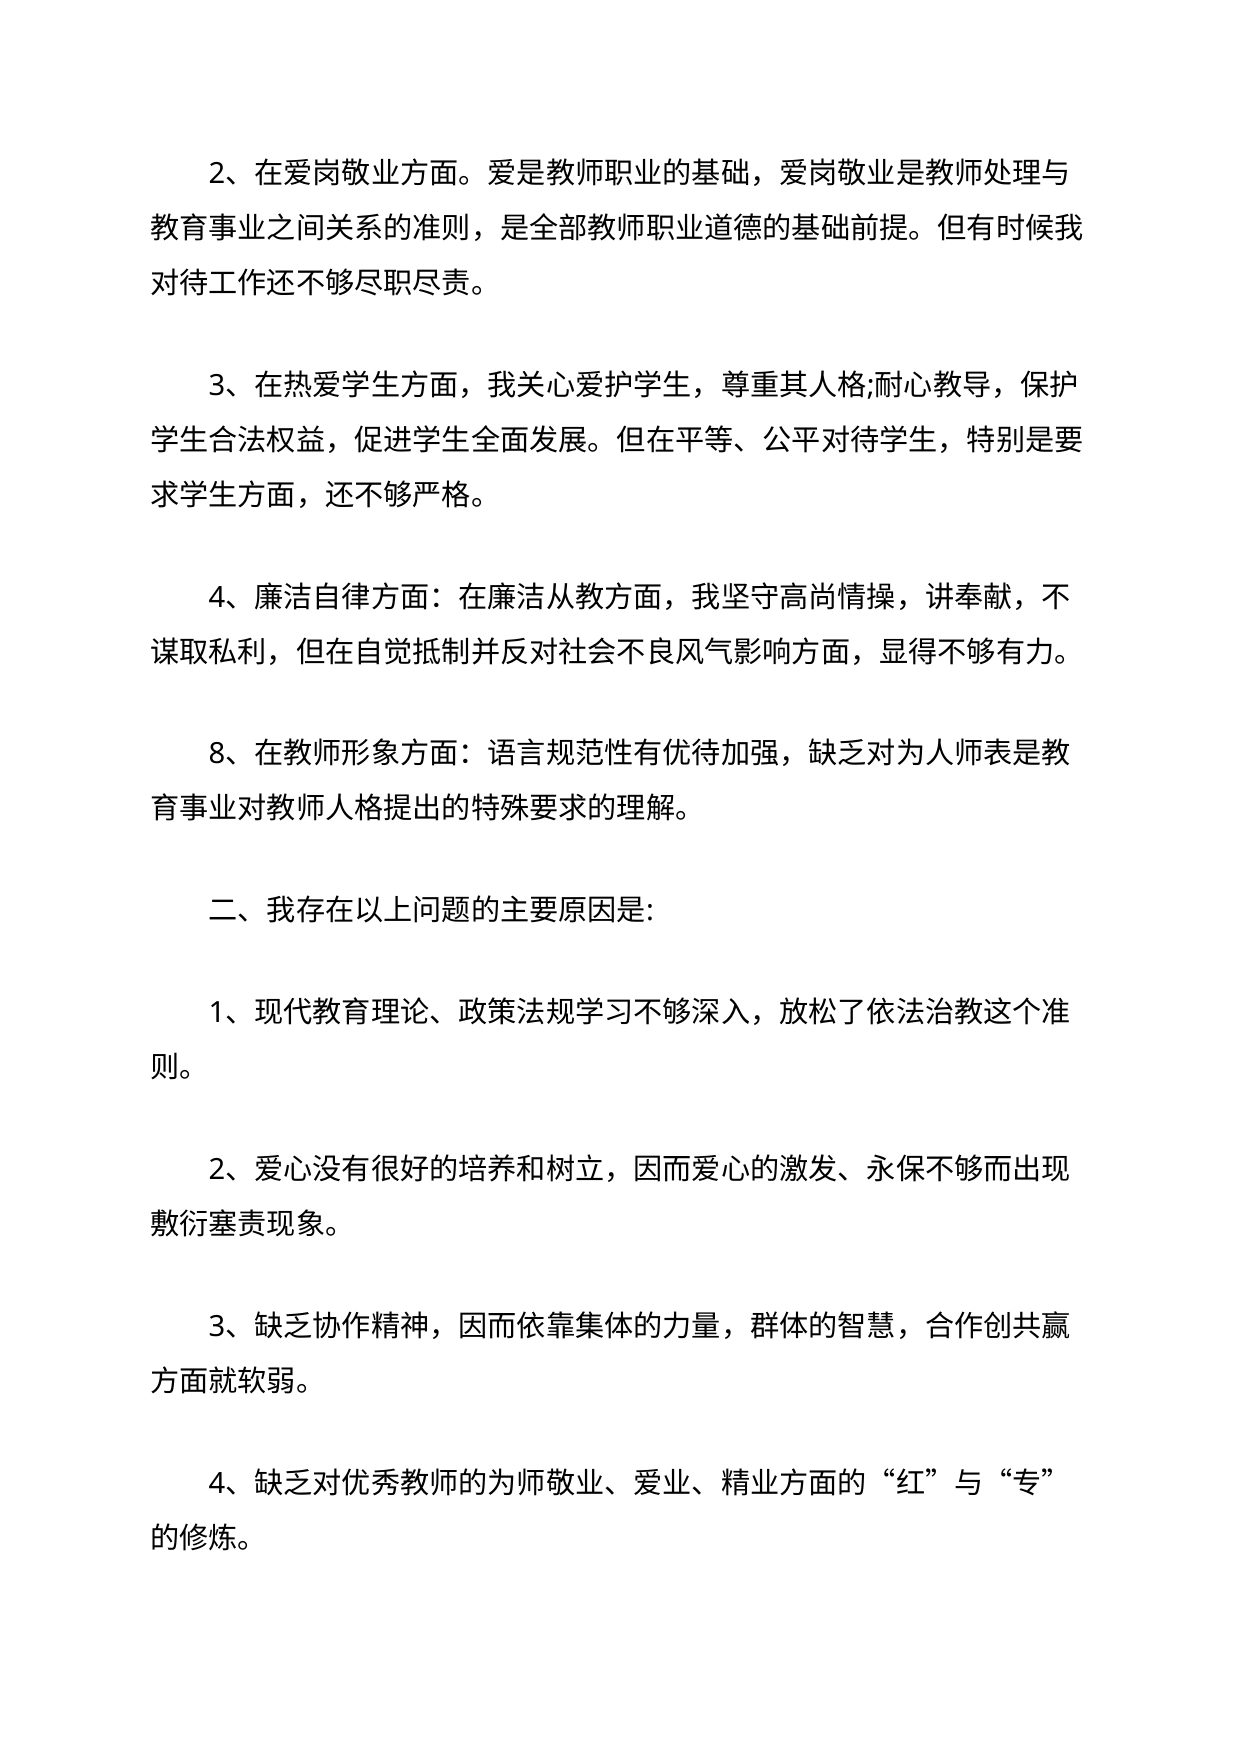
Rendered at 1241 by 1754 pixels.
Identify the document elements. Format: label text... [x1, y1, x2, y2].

text 4、缺乏对优秀教师的为师敬业、爱业、精业方面的“红”与“专”的修炼。 [150, 1459, 1090, 1556]
text 二、我存在以上问题的主要原因是: [150, 887, 1090, 929]
text 4、廉洁自律方面：在廉洁从教方面，我坚守高尚情操，讲奉献，不谋取私利，但在自觉抵制并反对社会不良风气影响方面，显得不够有力。 [150, 573, 1090, 671]
text 2、在爱岗敬业方面。爱是教师职业的基础，爱岗敬业是教师处理与教育事业之间关系的准则，是全部教师职业道德的基础前提。但有时候我对待工作还不够尽职尽责。 [150, 150, 1090, 302]
text 3、在热爱学生方面，我关心爱护学生，尊重其人格;耐心教导，保护学生合法权益，促进学生全面发展。但在平等、公平对待学生，特别是要求学生方面，还不够严格。 [150, 362, 1090, 514]
text 3、缺乏协作精神，因而依靠集体的力量，群体的智慧，合作创共赢方面就软弱。 [150, 1302, 1090, 1400]
text 1、现代教育理论、政策法规学习不够深入，放松了依法治教这个准则。 [150, 989, 1090, 1086]
text 2、爱心没有很好的培养和树立，因而爱心的激发、永保不够而出现敷衍塞责现象。 [150, 1146, 1090, 1243]
text 8、在教师形象方面：语言规范性有优待加强，缺乏对为人师表是教育事业对教师人格提出的特殊要求的理解。 [150, 730, 1090, 827]
